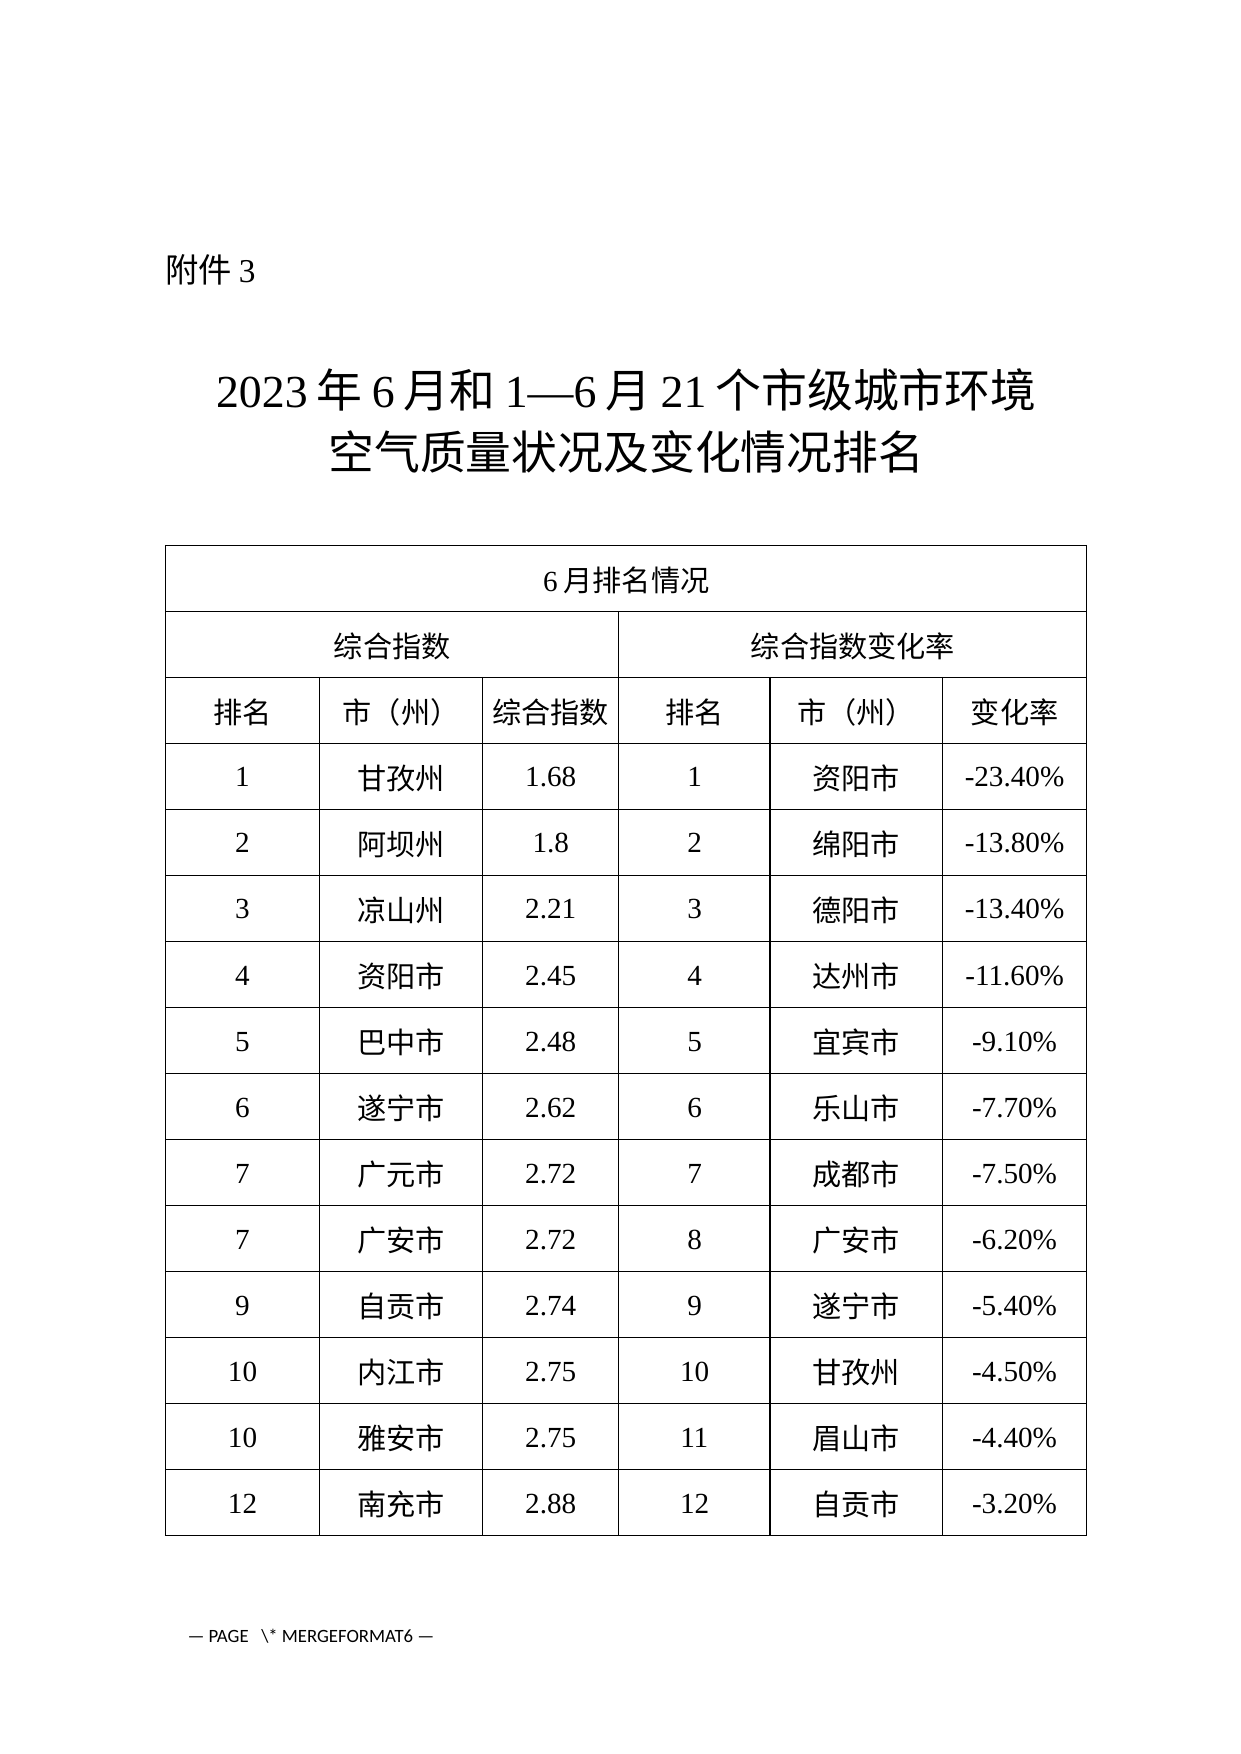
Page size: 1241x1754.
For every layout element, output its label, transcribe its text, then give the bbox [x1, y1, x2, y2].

table_cell 4 [166, 942, 319, 1007]
table_cell 5 [619, 1008, 769, 1073]
table_cell -5.40% [943, 1272, 1086, 1337]
table_cell 2.45 [483, 942, 618, 1007]
text 2023年6月和1—6月21个市级城市环境 [165, 357, 1087, 420]
table_cell 眉山市 [771, 1404, 942, 1469]
table_cell 1 [619, 744, 769, 809]
table_cell 达州市 [771, 942, 942, 1007]
table_cell 5 [166, 1008, 319, 1073]
table_cell 南充市 [320, 1470, 482, 1535]
text 空气质量状况及变化情况排名 [165, 420, 1087, 482]
table_cell -3.20% [943, 1470, 1086, 1535]
table_header 6月排名情况 [166, 546, 1086, 611]
table_cell 8 [619, 1206, 769, 1271]
table_cell 成都市 [771, 1140, 942, 1205]
table_cell 6 [166, 1074, 319, 1139]
table_cell -11.60% [943, 942, 1086, 1007]
table_cell 综合指数变化率 [619, 612, 1086, 677]
table_cell 遂宁市 [771, 1272, 942, 1337]
table_cell 遂宁市 [320, 1074, 482, 1139]
table_cell 3 [166, 876, 319, 941]
table_cell -13.40% [943, 876, 1086, 941]
text 附件3 [165, 232, 1087, 295]
table_cell 宜宾市 [771, 1008, 942, 1073]
table_cell 德阳市 [771, 876, 942, 941]
table_cell 2.74 [483, 1272, 618, 1337]
table_cell 6 [619, 1074, 769, 1139]
table_cell 9 [166, 1272, 319, 1337]
table_cell 11 [619, 1404, 769, 1469]
table_cell 2 [166, 810, 319, 875]
table_cell 综合指数 [483, 678, 618, 743]
table_cell -6.20% [943, 1206, 1086, 1271]
table_cell 2.62 [483, 1074, 618, 1139]
table_cell 2 [619, 810, 769, 875]
table_cell 2.48 [483, 1008, 618, 1073]
table_cell 12 [166, 1470, 319, 1535]
table_cell 排名 [619, 678, 769, 743]
table_cell 2.72 [483, 1140, 618, 1205]
table_cell -9.10% [943, 1008, 1086, 1073]
table_cell 自贡市 [771, 1470, 942, 1535]
table_cell 阿坝州 [320, 810, 482, 875]
table_cell 广元市 [320, 1140, 482, 1205]
table_cell -4.50% [943, 1338, 1086, 1403]
table_cell 7 [166, 1206, 319, 1271]
table_cell 绵阳市 [771, 810, 942, 875]
table_cell 1.68 [483, 744, 618, 809]
table_cell 乐山市 [771, 1074, 942, 1139]
table_cell 广安市 [320, 1206, 482, 1271]
table_cell 综合指数 [166, 612, 618, 677]
table_cell -4.40% [943, 1404, 1086, 1469]
table_cell 自贡市 [320, 1272, 482, 1337]
table_cell 2.88 [483, 1470, 618, 1535]
table_cell -13.80% [943, 810, 1086, 875]
table_cell 变化率 [943, 678, 1086, 743]
table_cell 3 [619, 876, 769, 941]
table_cell 10 [619, 1338, 769, 1403]
table_cell 1.8 [483, 810, 618, 875]
table_cell 7 [619, 1140, 769, 1205]
table_cell 1 [166, 744, 319, 809]
table_cell -23.40% [943, 744, 1086, 809]
table_cell 10 [166, 1338, 319, 1403]
table_cell 甘孜州 [320, 744, 482, 809]
table_cell 市（州） [320, 678, 482, 743]
table_cell 市（州） [771, 678, 942, 743]
table_cell 2.72 [483, 1206, 618, 1271]
table_cell 2.75 [483, 1338, 618, 1403]
table_cell 资阳市 [771, 744, 942, 809]
table_cell 资阳市 [320, 942, 482, 1007]
table_cell 雅安市 [320, 1404, 482, 1469]
table_cell 2.21 [483, 876, 618, 941]
table_cell 7 [166, 1140, 319, 1205]
table_cell 内江市 [320, 1338, 482, 1403]
table_cell 凉山州 [320, 876, 482, 941]
table_cell 巴中市 [320, 1008, 482, 1073]
table_cell 广安市 [771, 1206, 942, 1271]
table_cell 2.75 [483, 1404, 618, 1469]
table_cell 排名 [166, 678, 319, 743]
table_cell 10 [166, 1404, 319, 1469]
table_cell -7.70% [943, 1074, 1086, 1139]
table_cell 12 [619, 1470, 769, 1535]
table_cell 甘孜州 [771, 1338, 942, 1403]
table_cell -7.50% [943, 1140, 1086, 1205]
table_cell 4 [619, 942, 769, 1007]
table_cell 9 [619, 1272, 769, 1337]
